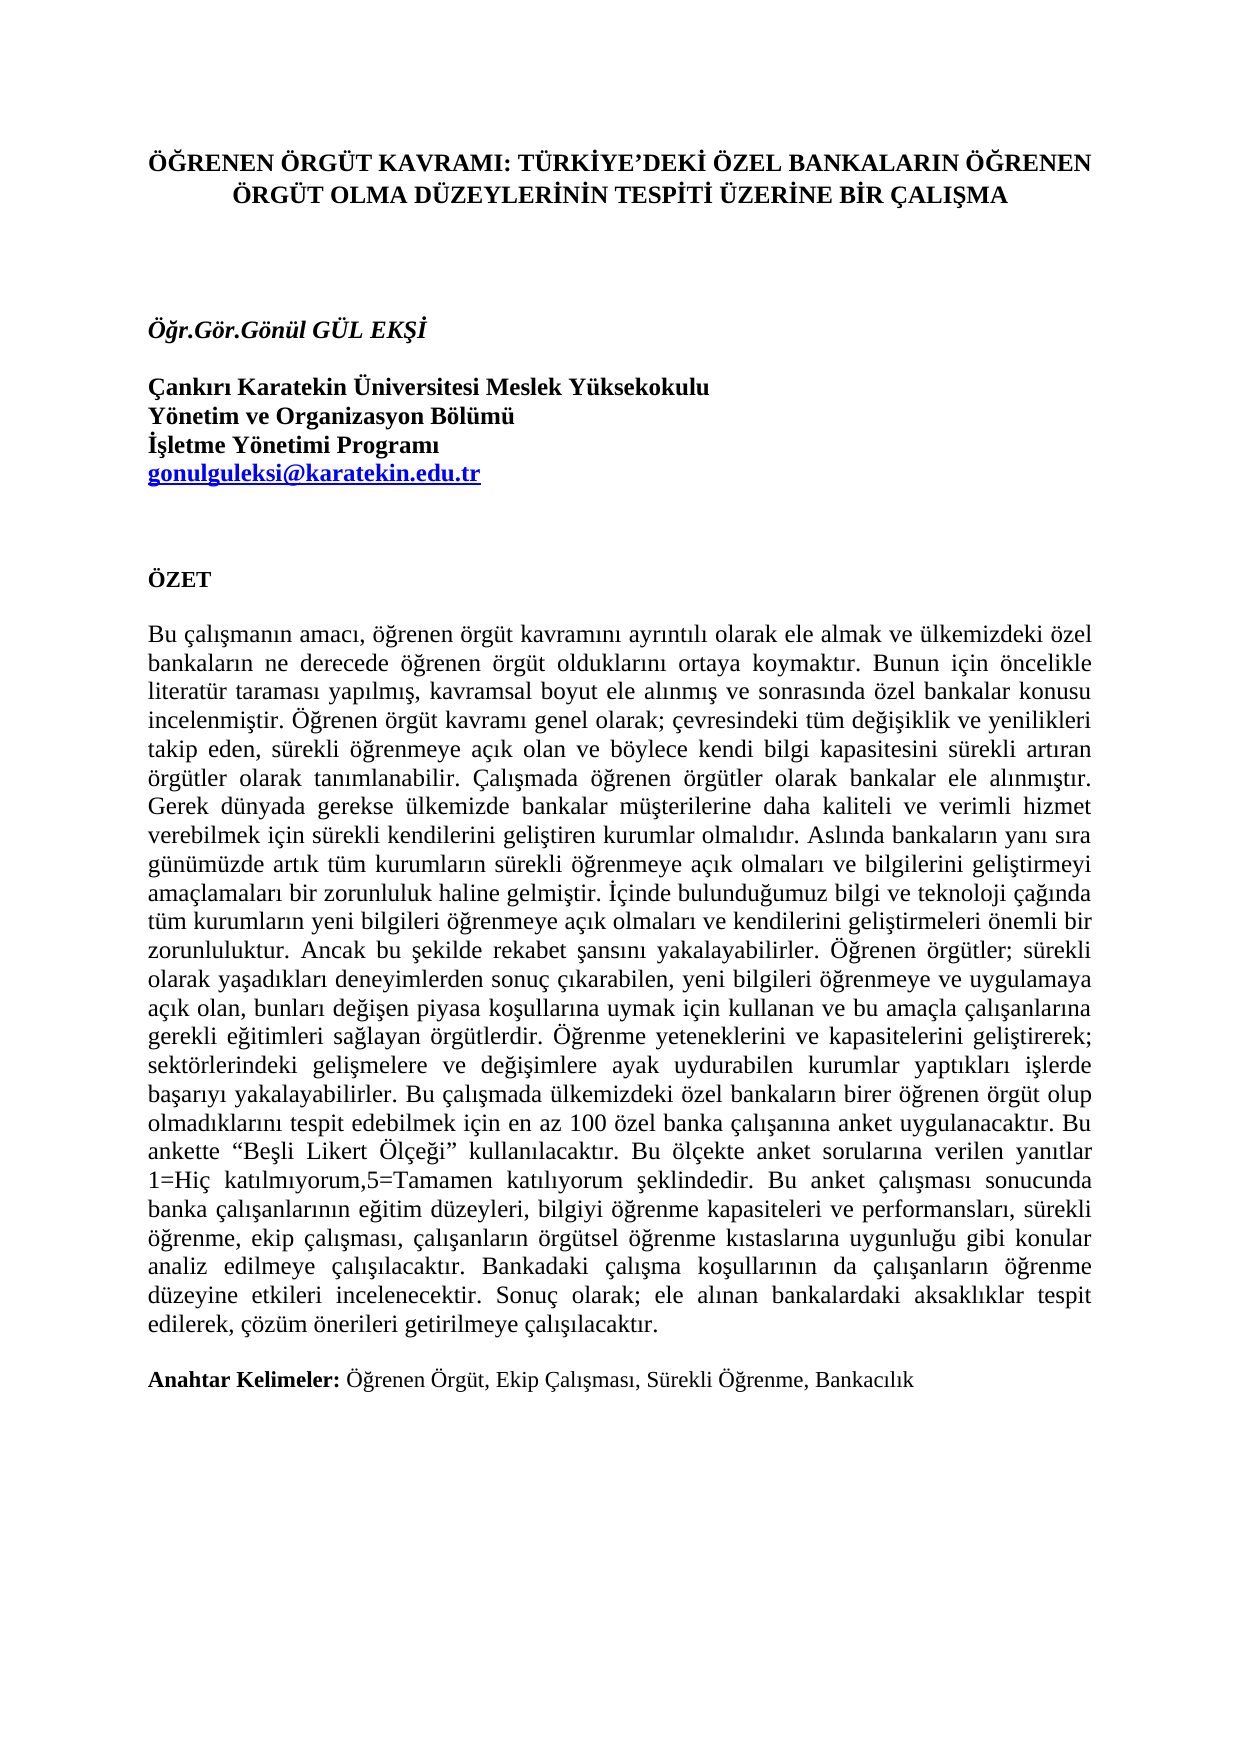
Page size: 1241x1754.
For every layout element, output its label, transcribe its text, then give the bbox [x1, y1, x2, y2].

text Bu çalışmanın amacı, öğrenen örgüt kavramını ayrıntılı olarak ele almak ve ülkemizdeki özel bankaların ne derecede öğrenen örgüt olduklarını ortaya koymaktır. Bunun için öncelikle literatür taraması yapılmış, kavramsal boyut ele alınmış ve sonrasında özel bankalar konusu incelenmiştir. Öğrenen örgüt kavramı genel olarak; çevresindeki tüm değişiklik ve yenilikleri takip eden, sürekli öğrenmeye açık olan ve böylece kendi bilgi kapasitesini sürekli artıran örgütler olarak tanımlanabilir. Çalışmada öğrenen örgütler olarak bankalar ele alınmıştır. Gerek dünyada gerekse ülkemizde bankalar müşterilerine daha kaliteli ve verimli hizmet verebilmek için sürekli kendilerini geliştiren kurumlar olmalıdır. Aslında bankaların yanı sıra günümüzde artık tüm kurumların sürekli öğrenmeye açık olmaları ve bilgilerini geliştirmeyi amaçlamaları bir zorunluluk haline gelmiştir. İçinde bulunduğumuz bilgi ve teknoloji çağında tüm kurumların yeni bilgileri öğrenmeye açık olmaları ve kendilerini geliştirmeleri önemli bir zorunluluktur. Ancak bu şekilde rekabet şansını yakalayabilirler. Öğrenen örgütler; sürekli olarak yaşadıkları deneyimlerden sonuç çıkarabilen, yeni bilgileri öğrenmeye ve uygulamaya açık olan, bunları değişen piyasa koşullarına uymak için kullanan ve bu amaçla çalışanlarına gerekli eğitimleri sağlayan örgütlerdir. Öğrenme yeteneklerini ve kapasitelerini geliştirerek; sektörlerindeki gelişmelere ve değişimlere ayak uydurabilen kurumlar yaptıkları işlerde başarıyı yakalayabilirler. Bu çalışmada ülkemizdeki özel bankaların birer öğrenen örgüt olup olmadıklarını tespit edebilmek için en az 100 özel banka çalışanına anket uygulanacaktır. Bu ankette “Beşli Likert Ölçeği” kullanılacaktır. Bu ölçekte anket sorularına verilen yanıtlar 1=Hiç katılmıyorum,5=Tamamen katılıyorum şeklindedir. Bu anket çalışması sonucunda banka çalışanlarının eğitim düzeyleri, bilgiyi öğrenme kapasiteleri ve performansları, sürekli öğrenme, ekip çalışması, çalışanların örgütsel öğrenme kıstaslarına uygunluğu gibi konular analiz edilmeye çalışılacaktır. Bankadaki çalışma koşullarının da çalışanların öğrenme düzeyine etkileri incelenecektir. Sonuç olarak; ele alınan bankalardaki aksaklıklar tespit edilerek, çözüm önerileri getirilmeye çalışılacaktır. [148, 619, 1093, 1338]
text Öğr.Gör.Gönül GÜL EKŞİ [148, 315, 1093, 343]
text Anahtar Kelimeler: Öğrenen Örgüt, Ekip Çalışması, Sürekli Öğrenme, Bankacılık [148, 1366, 1093, 1393]
text ÖĞRENEN ÖRGÜT KAVRAMI: TÜRKİYE’DEKİ ÖZEL BANKALARIN ÖĞRENEN ÖRGÜT OLMA DÜZEYLERİNİN TESPİTİ ÜZERİNE BİR ÇALIŞMA [148, 148, 1093, 209]
text Yönetim ve Organizasyon Bölümü [148, 401, 1093, 430]
text Çankırı Karatekin Üniversitesi Meslek Yüksekokulu [148, 372, 1093, 401]
text gonulguleksi@karatekin.edu.tr [148, 458, 1093, 487]
text İşletme Yönetimi Programı [148, 430, 1093, 458]
text ÖZET [148, 566, 1093, 593]
